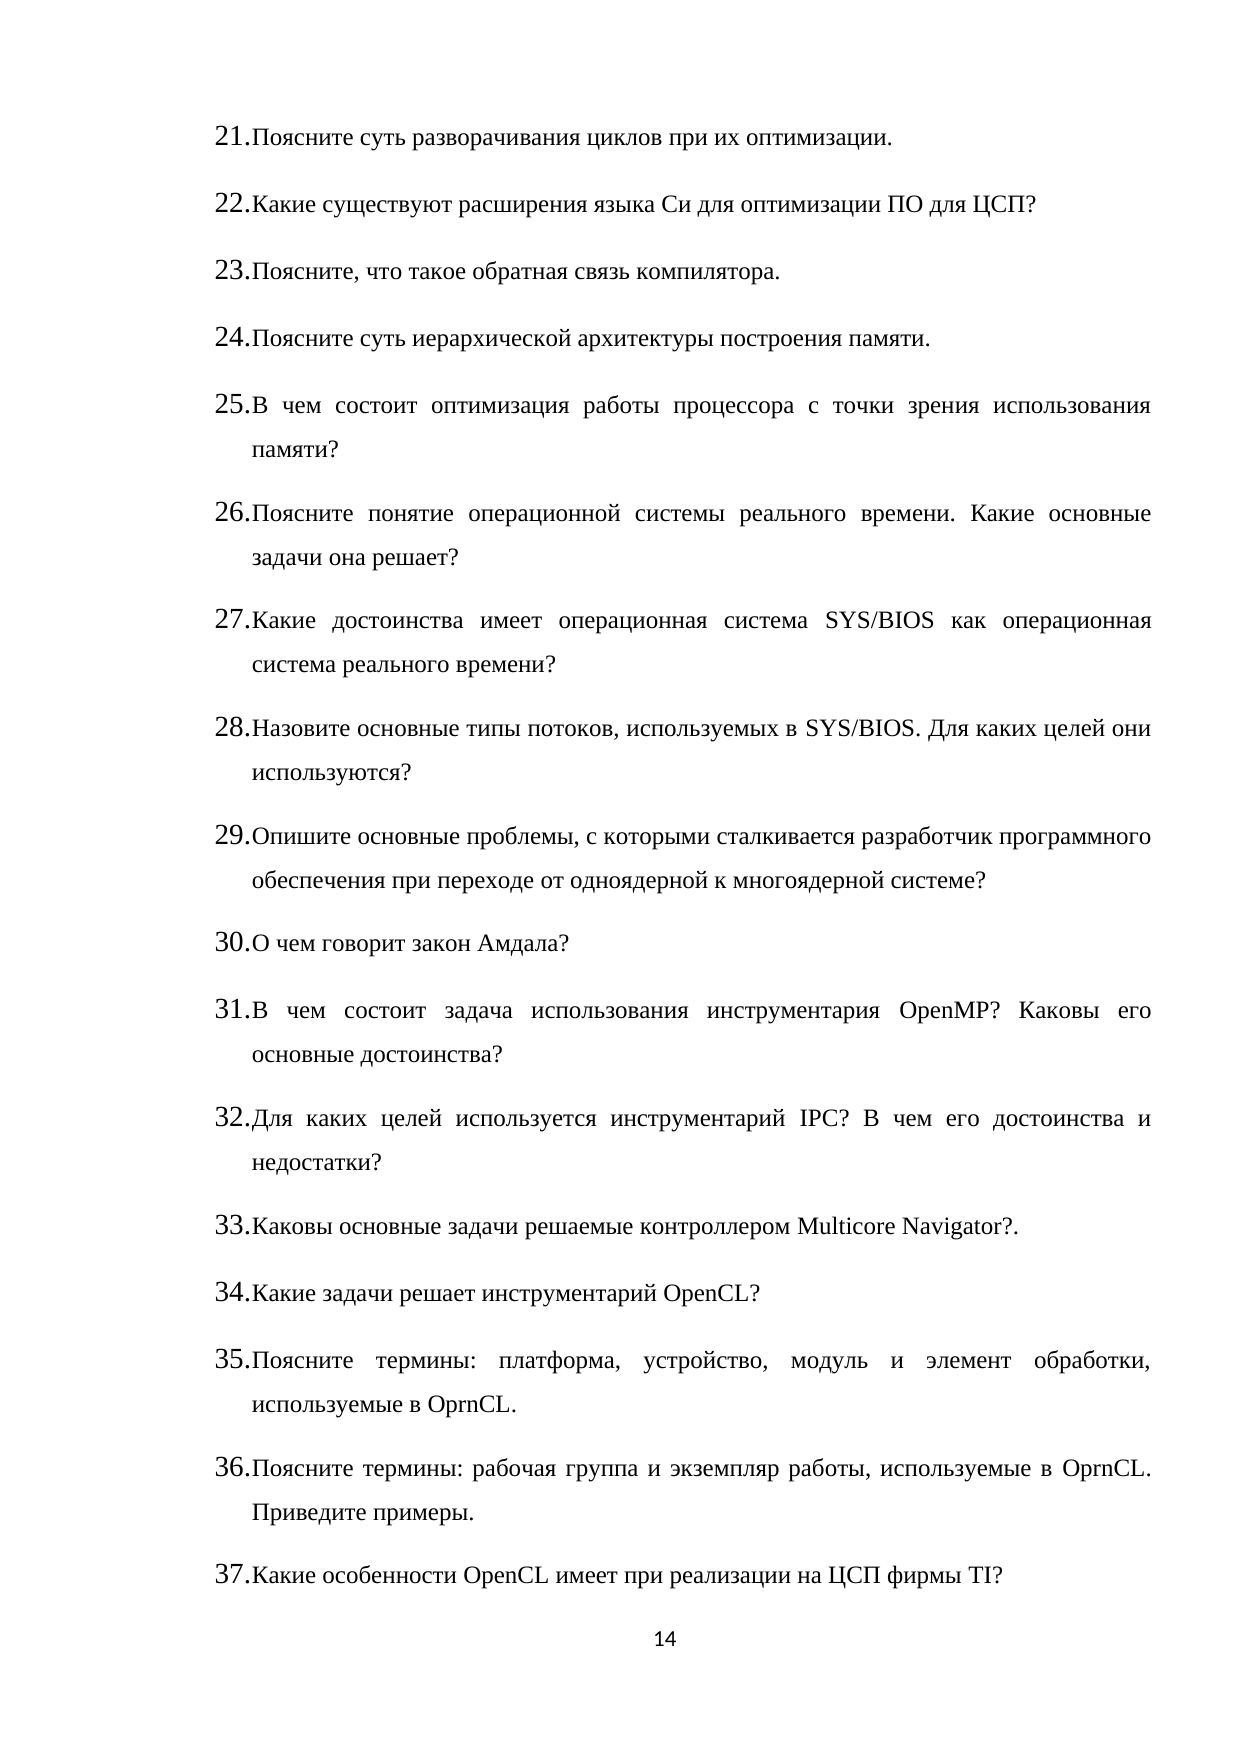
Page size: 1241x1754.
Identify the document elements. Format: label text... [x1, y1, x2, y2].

list Поясните суть разворачивания циклов при их оптимизации. [214, 118, 1152, 152]
list О чем говорит закон Амдала? [214, 924, 1152, 958]
list Какие достоинства имеет операционная система SYS/BIOS как операционная система реального времени? [214, 601, 1152, 678]
list Назовите основные типы потоков, используемых в SYS/BIOS. Для каких целей они используются? [214, 709, 1152, 786]
list Поясните, что такое обратная связь компилятора. [214, 252, 1152, 286]
list Поясните термины: рабочая группа и экземпляр работы, используемые в OprnCL. Приведите примеры. [214, 1449, 1152, 1525]
list Какие задачи решает инструментарий OpenCL? [214, 1274, 1152, 1307]
list Для каких целей используется инструментарий IPC? В чем его достоинства и недостатки? [214, 1099, 1152, 1176]
list Какие существуют расширения языка Си для оптимизации ПО для ЦСП? [214, 185, 1152, 219]
list В чем состоит оптимизация работы процессора с точки зрения использования памяти? [214, 386, 1152, 463]
list Поясните суть иерархической архитектуры построения памяти. [214, 319, 1152, 353]
list В чем состоит задача использования инструментария OpenMP? Каковы его основные достоинства? [214, 992, 1152, 1068]
list Поясните термины: платформа, устройство, модуль и элемент обработки, используемые в OprnCL. [214, 1341, 1152, 1418]
list Поясните понятие операционной системы реального времени. Какие основные задачи она решает? [214, 494, 1152, 570]
list Каковы основные задачи решаемые контроллером Multicore Navigator?. [214, 1207, 1152, 1241]
list Опишите основные проблемы, с которыми сталкивается разработчик программного обеспечения при переходе от одноядерной к многоядерной системе? [214, 817, 1152, 893]
list Какие особенности OpenCL имеет при реализации на ЦСП фирмы TI? [214, 1556, 1152, 1590]
